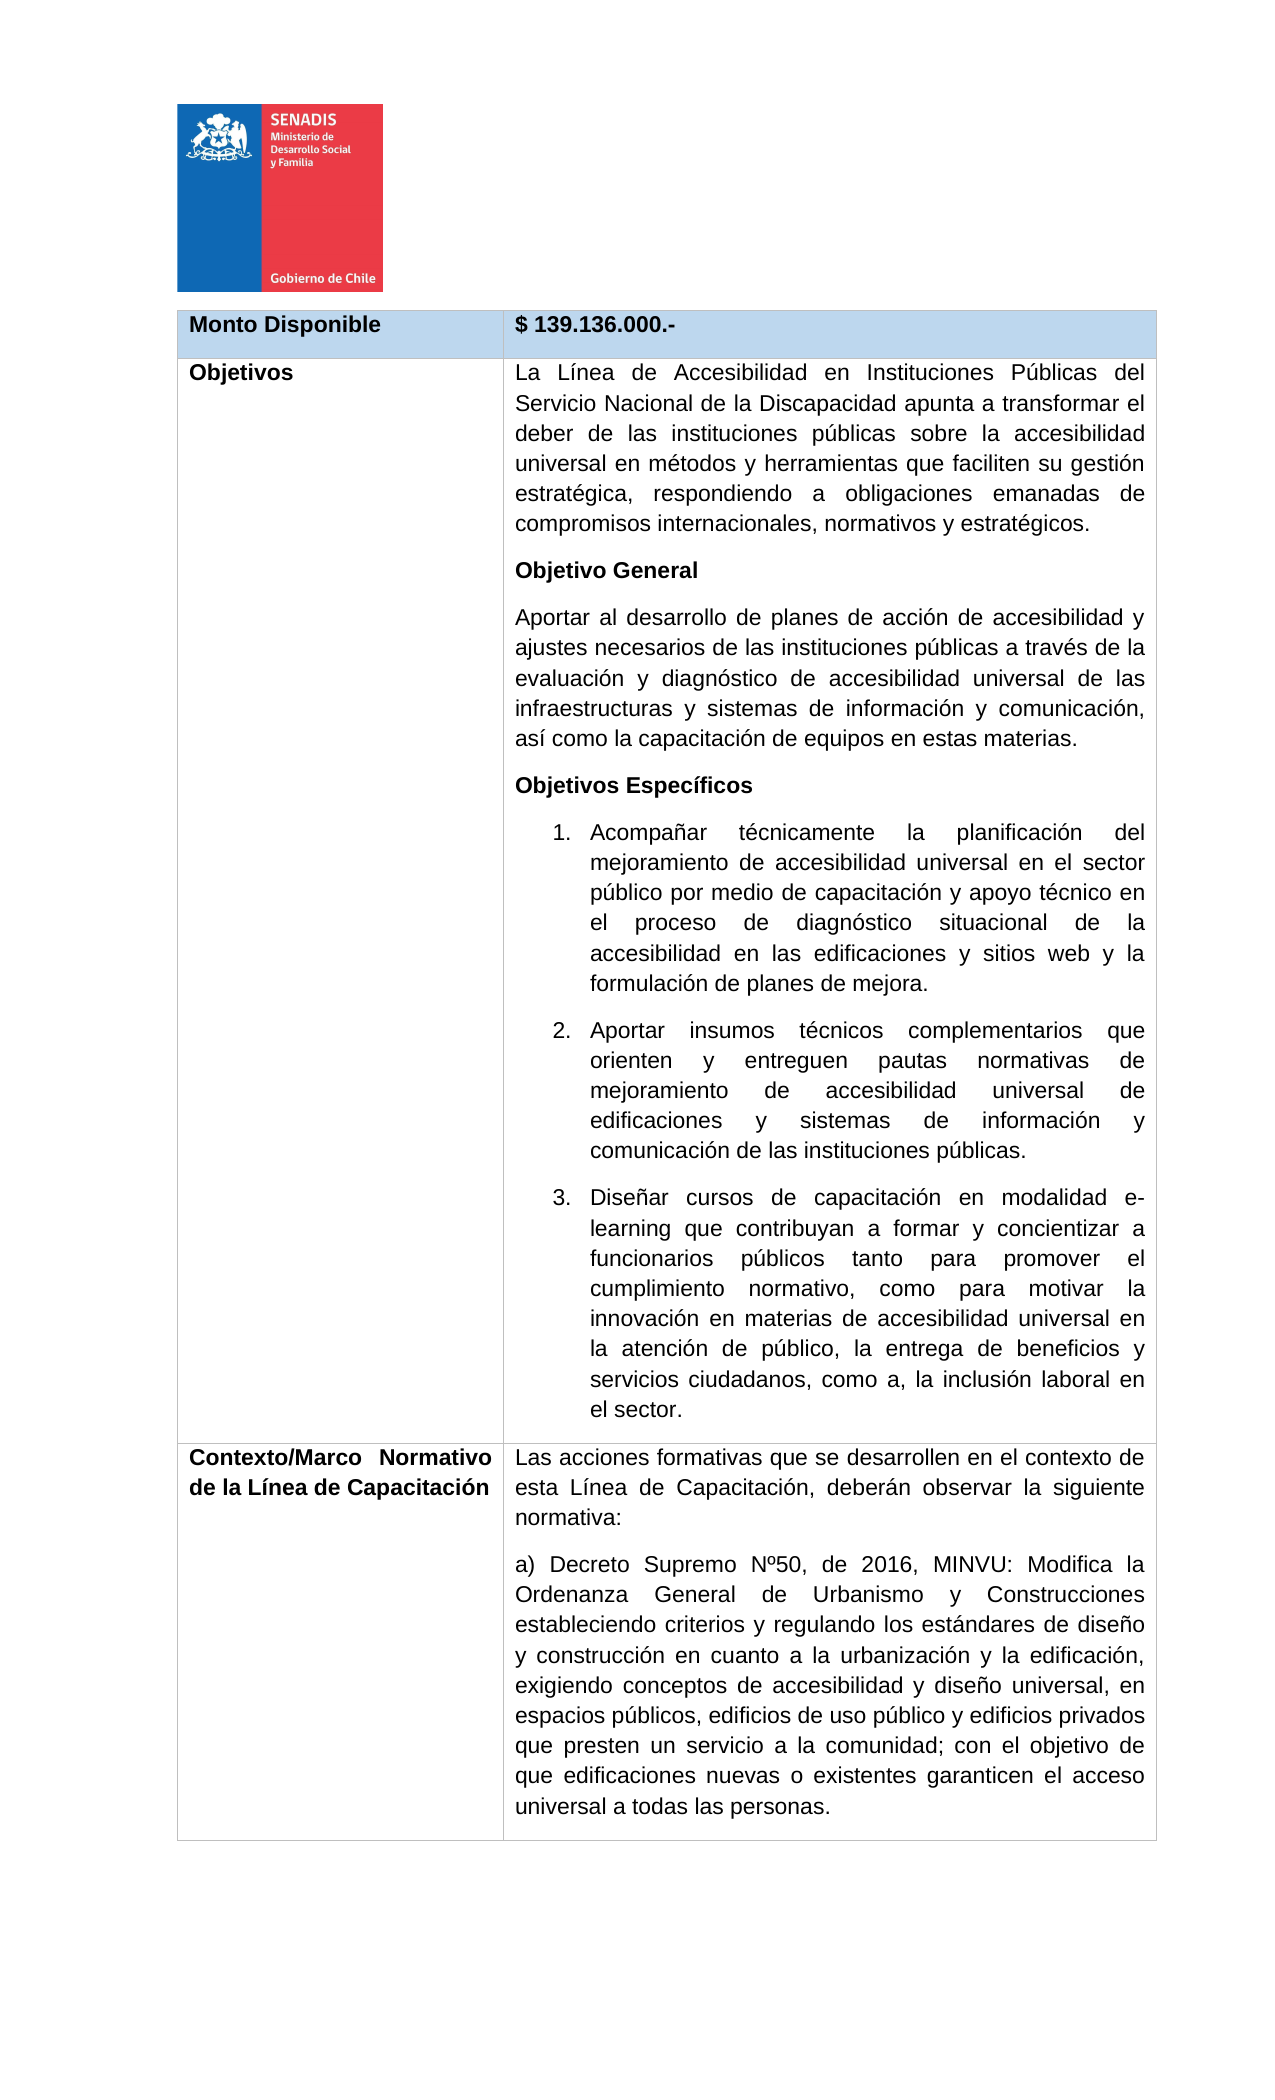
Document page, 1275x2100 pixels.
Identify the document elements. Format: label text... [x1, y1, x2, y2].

table_header Monto Disponible [178, 311, 503, 358]
table_header $ 139.136.000.- [504, 311, 1156, 358]
table_cell La Línea de Accesibilidad en Instituciones Públicas del Servicio Nacional de la Discapacidad apunta a transformar el deber de las instituciones públicas sobre la accesibilidad universal en métodos y herramientas que faciliten su gestión estratégica, respondiendo a obligaciones emanadas de compromisos internacionales, normativos y estratégicos. Objetivo General Aportar al desarrollo de planes de acción de accesibilidad y ajustes necesarios de las instituciones públicas a través de la evaluación y diagnóstico de accesibilidad universal de las infraestructuras y sistemas de información y comunicación, así como la capacitación de equipos en estas materias. Objetivos Específicos Acompañar técnicamente la planificación del mejoramiento de accesibilidad universal en el sector público por medio de capacitación y apoyo técnico en el proceso de diagnóstico situacional de la accesibilidad en las edificaciones y sitios web y la formulación de planes de mejora. Aportar insumos técnicos complementarios que orienten y entreguen pautas normativas de mejoramiento de accesibilidad universal de edificaciones y sistemas de información y comunicación de las instituciones públicas. Diseñar cursos de capacitación en modalidad e-learning que contribuyan a formar y concientizar a funcionarios públicos tanto para promover el cumplimiento normativo, como para motivar la innovación en materias de accesibilidad universal en la atención de público, la entrega de beneficios y servicios ciudadanos, como a, la inclusión laboral en el sector. [504, 359, 1156, 1443]
table_cell Objetivos [178, 359, 503, 1443]
picture [177, 104, 383, 292]
table_cell Contexto/Marco Normativo de la Línea de Capacitación [178, 1444, 503, 1839]
